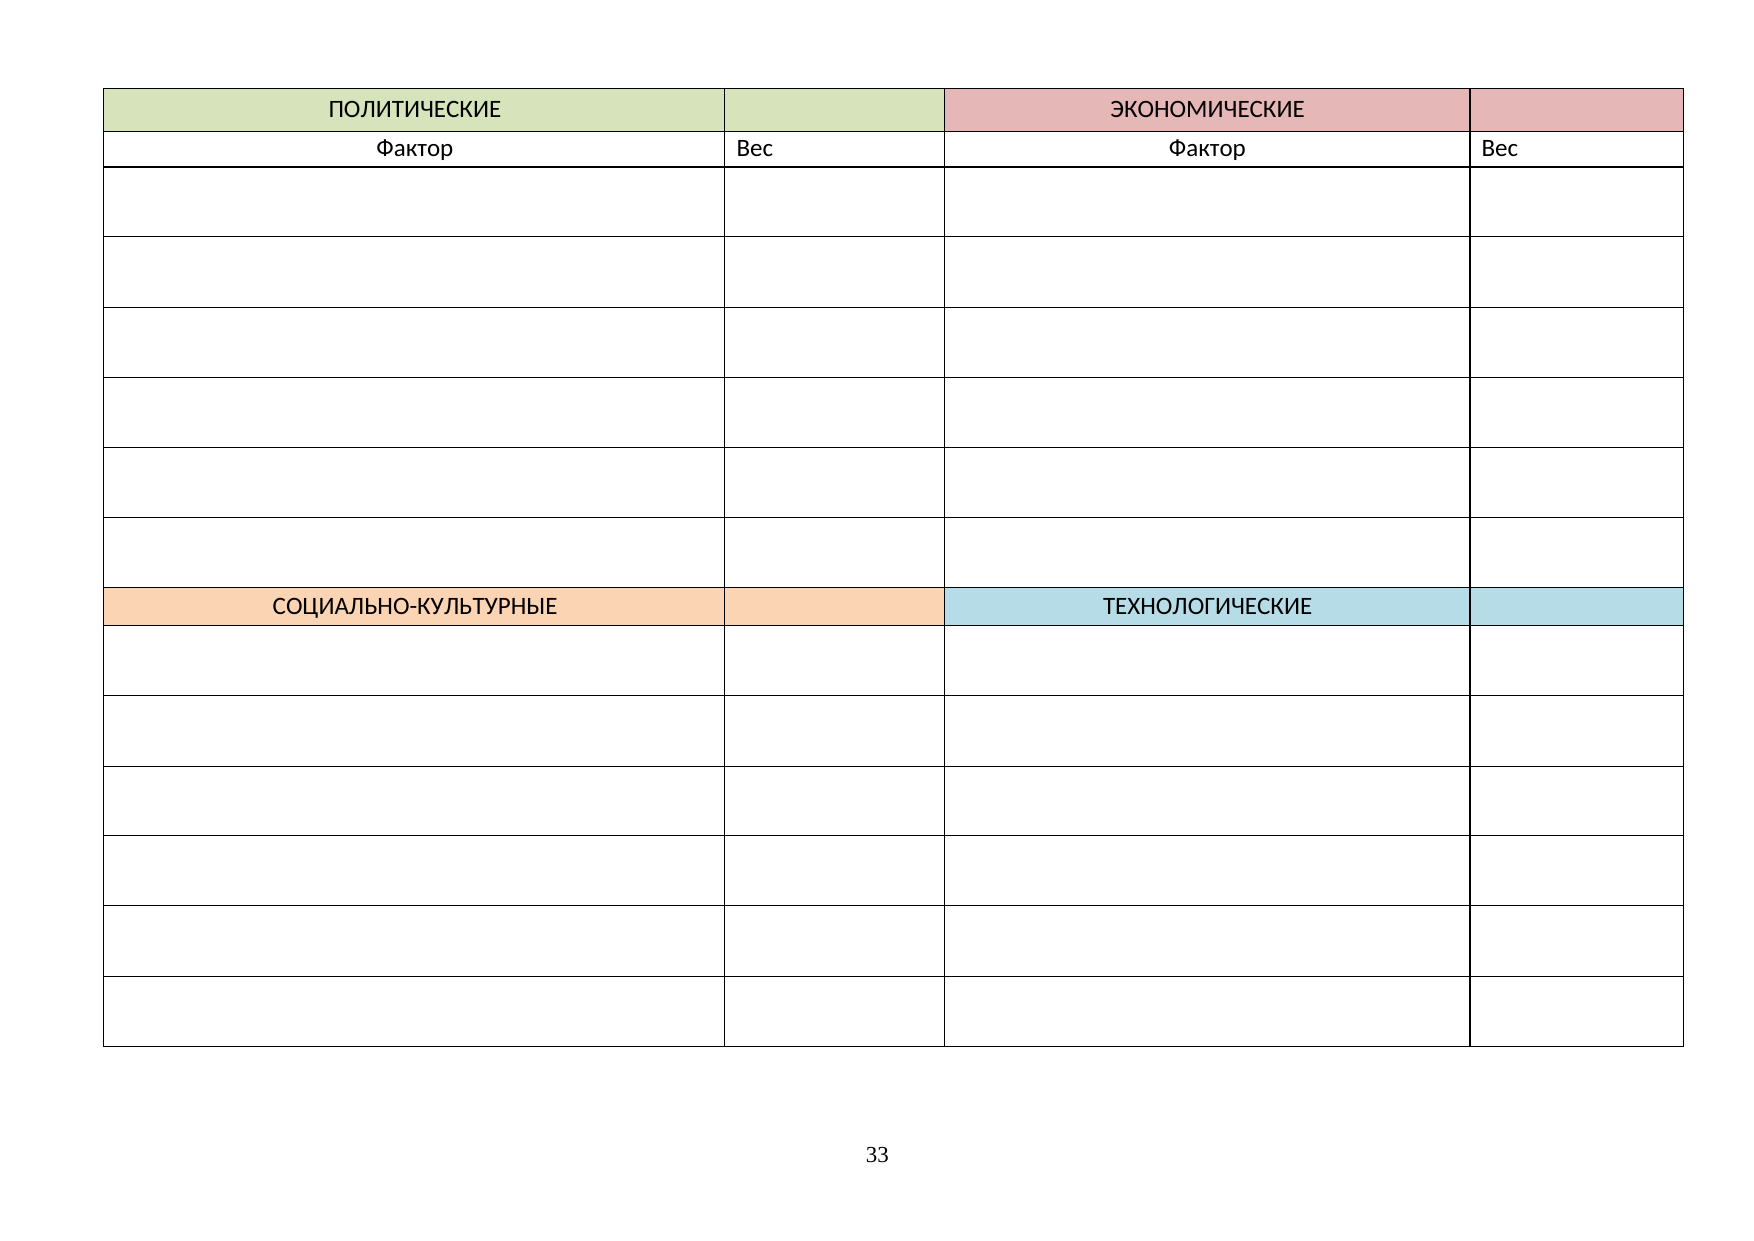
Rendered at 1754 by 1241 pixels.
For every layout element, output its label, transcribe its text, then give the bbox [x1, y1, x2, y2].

table_cell [1471, 626, 1683, 695]
table_cell [725, 378, 944, 447]
table_cell [945, 906, 1469, 976]
table_cell [725, 836, 944, 905]
table_cell [1471, 977, 1683, 1046]
table_cell СОЦИАЛЬНО-КУЛЬТУРНЫЕ [104, 588, 724, 625]
table_cell [104, 906, 724, 976]
table_cell [1471, 308, 1683, 377]
table_cell [725, 588, 944, 625]
table_cell [725, 626, 944, 695]
table_cell [1471, 767, 1683, 835]
table_cell [104, 378, 724, 447]
table_cell [104, 696, 724, 766]
table_cell [104, 977, 724, 1046]
table_cell [104, 168, 724, 236]
table_cell [945, 696, 1469, 766]
table_cell [104, 767, 724, 835]
table_cell [1471, 836, 1683, 905]
table_cell [1471, 906, 1683, 976]
table_cell [725, 308, 944, 377]
table_header [1471, 89, 1683, 131]
table_cell [725, 906, 944, 976]
table_cell [945, 237, 1469, 307]
table_cell [945, 767, 1469, 835]
table_cell [945, 518, 1469, 587]
table_cell [1471, 696, 1683, 766]
table_cell [1471, 168, 1683, 236]
table_cell [725, 977, 944, 1046]
table_cell [945, 308, 1469, 377]
table_cell [945, 448, 1469, 517]
table_cell ТЕХНОЛОГИЧЕСКИЕ [945, 588, 1469, 625]
table_cell [1471, 237, 1683, 307]
table_cell [725, 168, 944, 236]
table_cell [945, 168, 1469, 236]
table_cell [104, 836, 724, 905]
table_cell [725, 767, 944, 835]
table_cell Фактор [104, 132, 724, 166]
table_cell [1471, 518, 1683, 587]
table_cell Вес [1471, 132, 1683, 166]
table_cell [1471, 378, 1683, 447]
table_cell [104, 448, 724, 517]
table_cell [725, 448, 944, 517]
table_header [725, 89, 944, 131]
table_cell [945, 626, 1469, 695]
table_cell Фактор [945, 132, 1469, 166]
table_cell Вес [725, 132, 944, 166]
table_cell [945, 977, 1469, 1046]
table_cell [1471, 588, 1683, 625]
table_header ЭКОНОМИЧЕСКИЕ [945, 89, 1469, 131]
table_cell [725, 518, 944, 587]
table_cell [725, 237, 944, 307]
table_cell [104, 237, 724, 307]
table_cell [945, 836, 1469, 905]
table_cell [725, 696, 944, 766]
table_cell [104, 626, 724, 695]
table_cell [104, 308, 724, 377]
table_cell [945, 378, 1469, 447]
table_cell [104, 518, 724, 587]
table_cell [1471, 448, 1683, 517]
table_header ПОЛИТИЧЕСКИЕ [104, 89, 724, 131]
